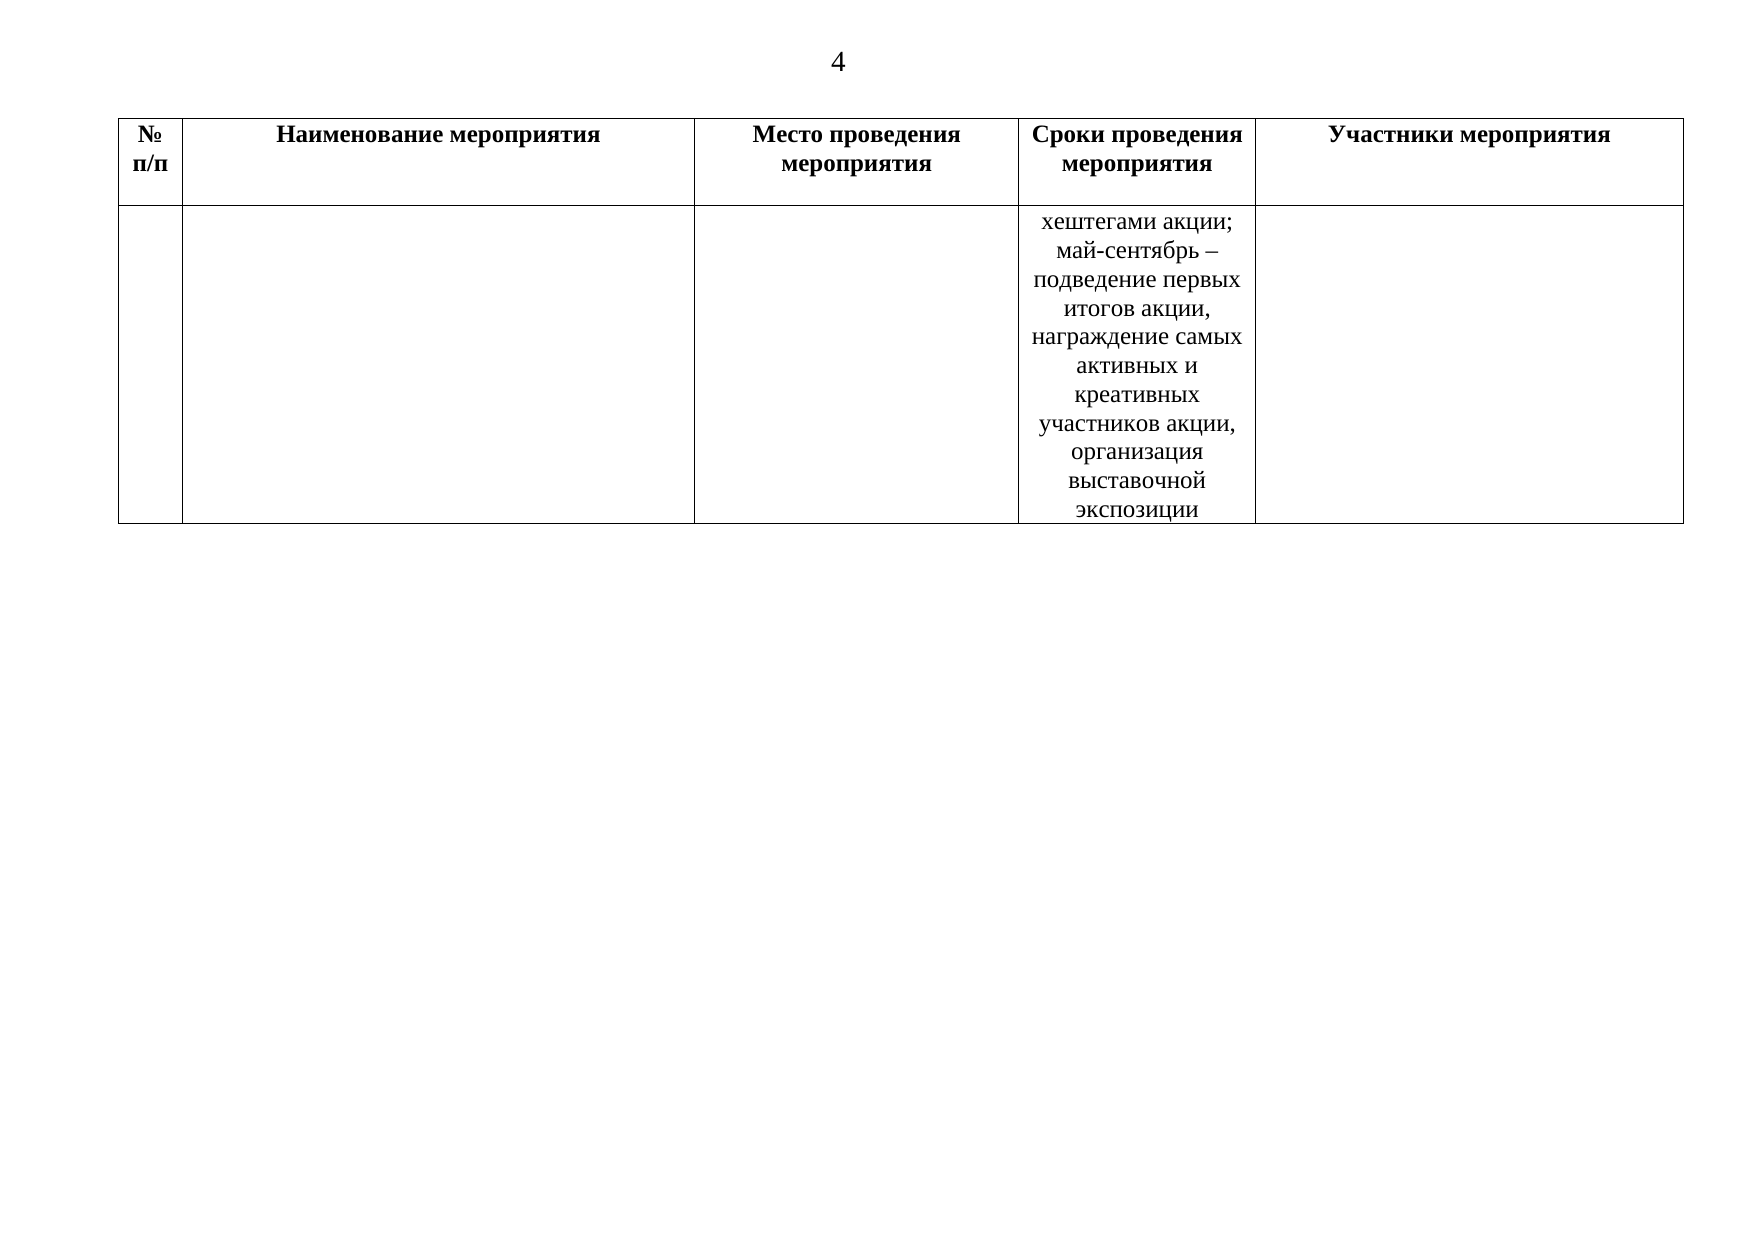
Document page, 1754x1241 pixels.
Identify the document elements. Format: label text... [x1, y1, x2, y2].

table_header № п/п [119, 119, 182, 205]
table_header Место проведения мероприятия [695, 119, 1018, 205]
table_cell [119, 206, 182, 523]
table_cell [1256, 206, 1683, 523]
table_header Участники мероприятия [1256, 119, 1683, 205]
table_header Наименование мероприятия [183, 119, 694, 205]
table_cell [695, 206, 1018, 523]
table_header Сроки проведения мероприятия [1019, 119, 1255, 205]
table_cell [1019, 206, 1255, 523]
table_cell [183, 206, 694, 523]
